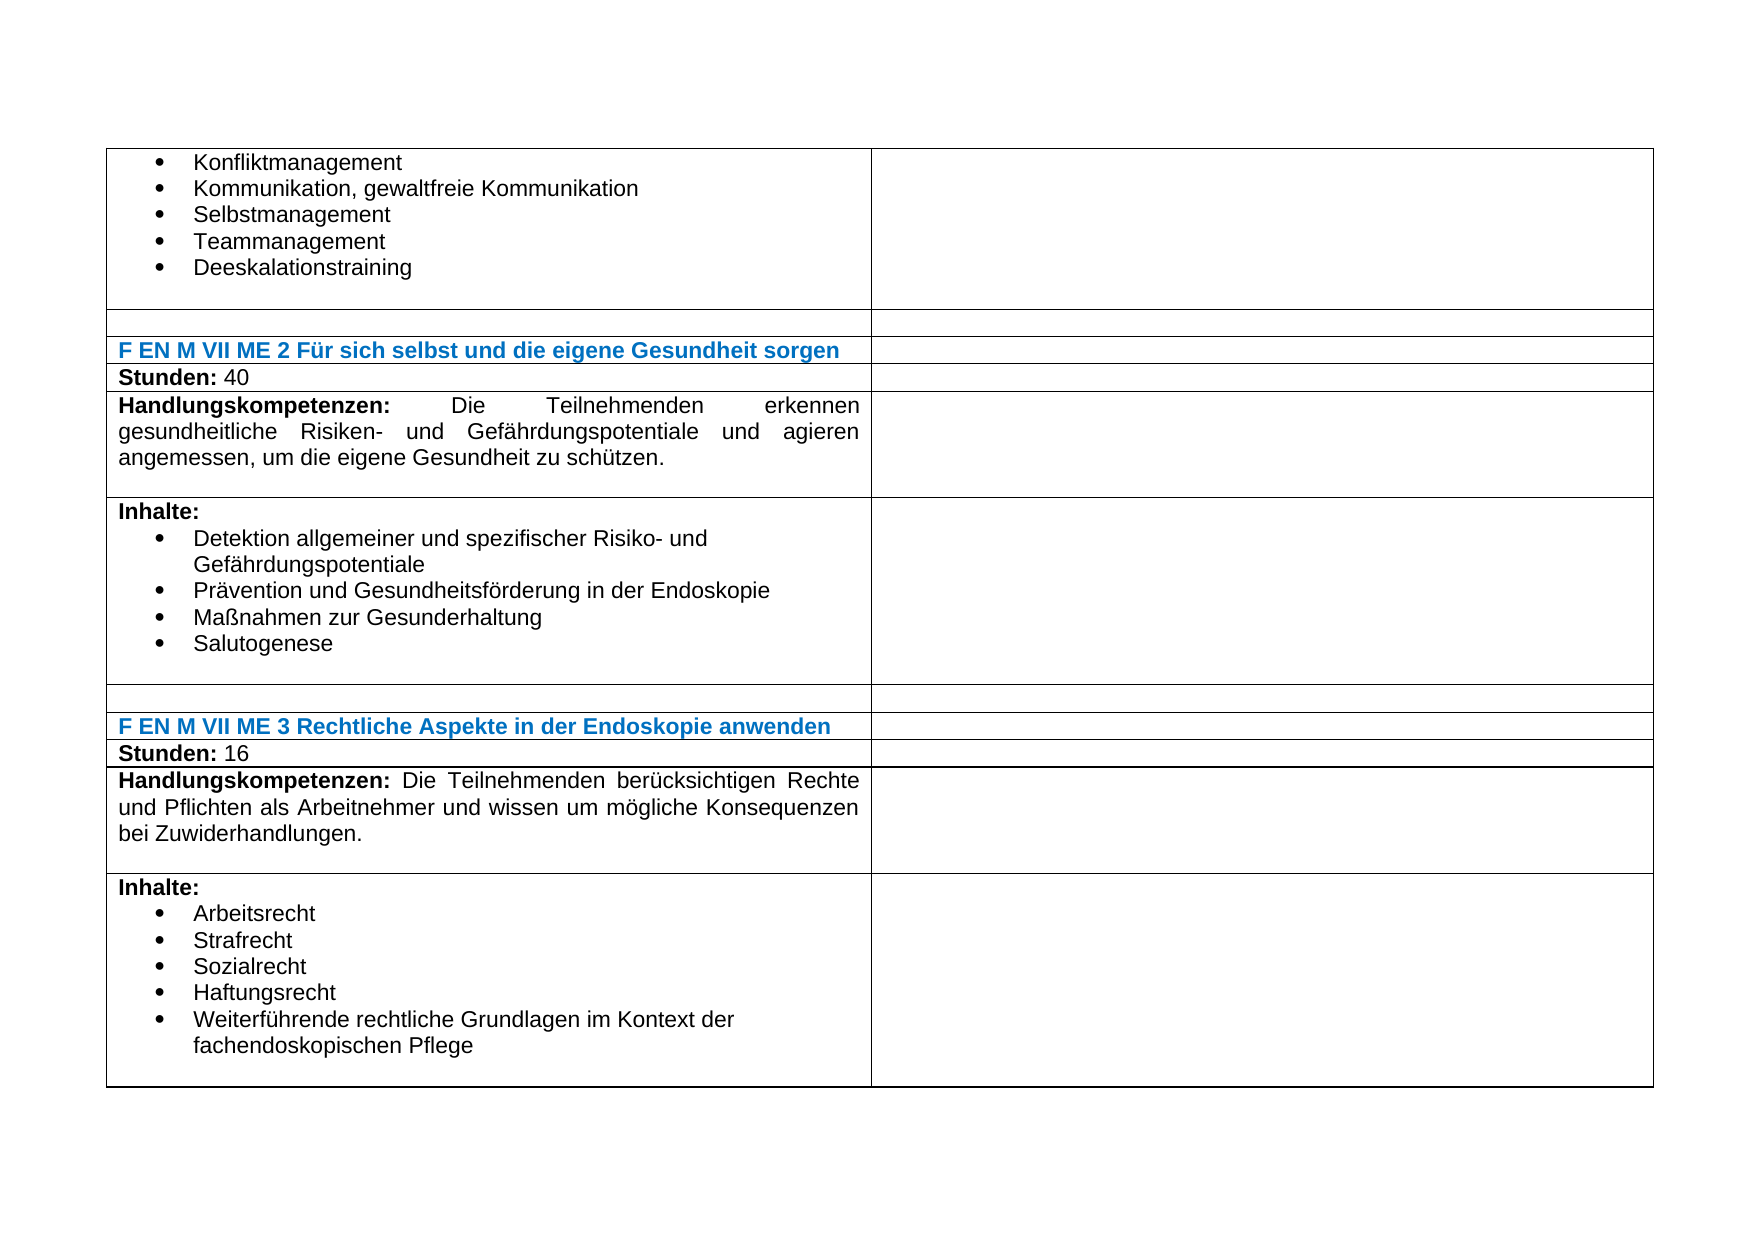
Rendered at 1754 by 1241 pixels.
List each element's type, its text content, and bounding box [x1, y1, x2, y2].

table_cell [872, 337, 1653, 363]
table_cell Handlungskompetenzen: Die Teilnehmenden erkennen gesundheitliche Risiken- und Gefährdungspotentiale und agieren angemessen, um die eigene Gesundheit zu schützen. [107, 392, 871, 497]
table_cell [872, 364, 1653, 391]
table_cell F EN M VII ME 3 Rechtliche Aspekte in der Endoskopie anwenden [107, 713, 871, 739]
table_cell [872, 149, 1653, 308]
table_cell [107, 310, 871, 336]
table_cell [107, 685, 871, 712]
table_cell Stunden: 40 [107, 364, 871, 391]
table_cell [872, 874, 1653, 1086]
table_cell Stunden: 16 [107, 740, 871, 766]
table_cell [872, 310, 1653, 336]
table_cell Inhalte: Detektion allgemeiner und spezifischer Risiko- und Gefährdungspotentiale Prävention und Gesundheitsförderung in der Endoskopie Maßnahmen zur Gesunderhaltung Salutogenese [107, 498, 871, 684]
table_cell Handlungskompetenzen: Die Teilnehmenden berücksichtigen Rechte und Pflichten als Arbeitnehmer und wissen um mögliche Konsequenzen bei Zuwiderhandlungen. [107, 768, 871, 873]
table_cell [872, 685, 1653, 712]
table_cell F EN M VII ME 2 Für sich selbst und die eigene Gesundheit sorgen [107, 337, 871, 363]
table_cell [872, 768, 1653, 873]
table_cell [872, 498, 1653, 684]
table_cell [872, 740, 1653, 766]
table_cell [872, 713, 1653, 739]
table_cell Inhalte: Arbeitsrecht Strafrecht Sozialrecht Haftungsrecht Weiterführende rechtliche Grundlagen im Kontext der fachendoskopischen Pflege [107, 874, 871, 1086]
table_cell [872, 392, 1653, 497]
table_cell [107, 149, 871, 308]
